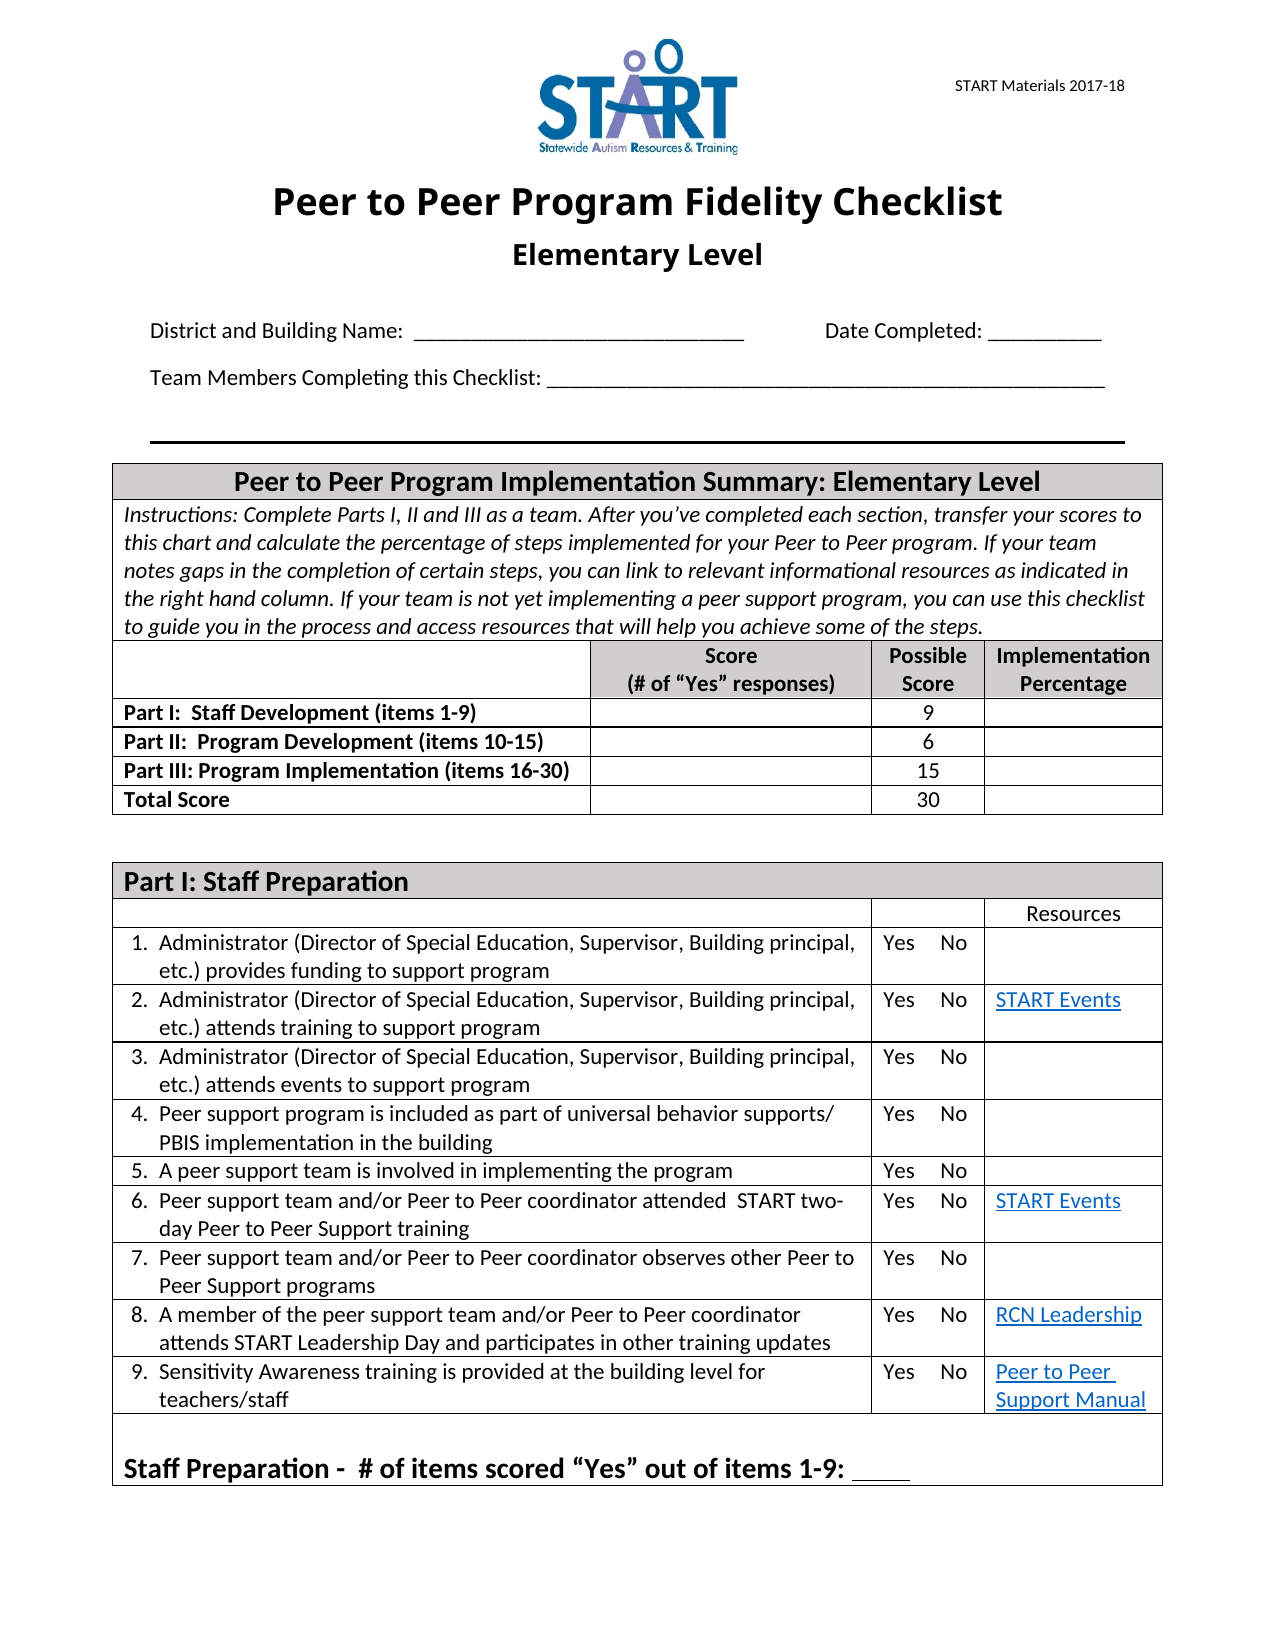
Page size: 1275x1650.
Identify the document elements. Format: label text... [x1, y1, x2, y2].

table_cell [985, 786, 1162, 814]
table_cell Yes No [872, 1243, 984, 1299]
table_cell RCN Leadership [985, 1300, 1162, 1356]
text Team Members Completing this Checklist: _________________________________________________ [150, 363, 1125, 392]
table_cell [591, 699, 871, 726]
table_cell START Events [985, 985, 1162, 1041]
table_cell Yes No [872, 1100, 984, 1156]
table_cell START Events [985, 1186, 1162, 1242]
table_cell Peer to Peer Support Manual [985, 1357, 1162, 1413]
table_cell A member of the peer support team and/or Peer to Peer coordinator attends START Leadership Day and participates in other training updates [113, 1300, 871, 1356]
table_cell Yes No [872, 985, 984, 1041]
table_cell 9 [872, 699, 984, 726]
table_cell Part II: Program Development (items 10-15) [113, 728, 590, 756]
table_cell 15 [872, 757, 984, 784]
table_cell Yes No [872, 1186, 984, 1242]
table_cell Administrator (Director of Special Education, Supervisor, Building principal, etc.) attends events to support program [113, 1043, 871, 1098]
table_cell Implementation Percentage [985, 641, 1162, 697]
picture [537, 39, 738, 155]
table_cell [113, 641, 590, 697]
table_cell [591, 757, 871, 784]
table_cell Peer support program is included as part of universal behavior supports/ PBIS implementation in the building [113, 1100, 871, 1156]
table_cell Peer support team and/or Peer to Peer coordinator observes other Peer to Peer Support programs [113, 1243, 871, 1299]
table_cell Yes No [872, 1157, 984, 1185]
table_cell [872, 899, 984, 927]
table_cell A peer support team is involved in implementing the program [113, 1157, 871, 1185]
subtitle Peer to Peer Program Fidelity Checklist [150, 175, 1125, 226]
subtitle Elementary Level [150, 234, 1125, 314]
table_cell Yes No [872, 1043, 984, 1098]
table_cell Administrator (Director of Special Education, Supervisor, Building principal, etc.) provides funding to support program [113, 928, 871, 984]
table_cell Administrator (Director of Special Education, Supervisor, Building principal, etc.) attends training to support program [113, 985, 871, 1041]
table_cell [591, 786, 871, 814]
table_cell [985, 1100, 1162, 1156]
table_cell Part I: Staff Development (items 1-9) [113, 699, 590, 726]
table_cell Peer support team and/or Peer to Peer coordinator attended START two-day Peer to Peer Support training [113, 1186, 871, 1242]
table_cell [985, 757, 1162, 784]
table_cell Resources [985, 899, 1162, 927]
table_cell Instructions: Complete Parts I, II and III as a team. After you’ve completed each section, transfer your scores to this chart and calculate the percentage of steps implemented for your Peer to Peer program. If your team notes gaps in the completion of certain steps, you can link to relevant informational resources as indicated in the right hand column. If your team is not yet implementing a peer support program, you can use this checklist to guide you in the process and access resources that will help you achieve some of the steps. [113, 500, 1162, 640]
table_cell Sensitivity Awareness training is provided at the building level for teachers/staff [113, 1357, 871, 1413]
text District and Building Name: _____________________________ Date Completed: __________ [150, 317, 1125, 345]
table_cell Total Score [113, 786, 590, 814]
table_cell Possible Score [872, 641, 984, 697]
table_cell 30 [872, 786, 984, 814]
table_cell [985, 928, 1162, 984]
table_cell [113, 899, 871, 927]
table_header Part I: Staff Preparation [113, 863, 1162, 898]
table_cell Part III: Program Implementation (items 16-30) [113, 757, 590, 784]
table_cell [985, 699, 1162, 726]
table_cell [985, 1243, 1162, 1299]
table_cell Yes No [872, 928, 984, 984]
table_cell [985, 728, 1162, 756]
table_cell 6 [872, 728, 984, 756]
table_cell Score (# of “Yes” responses) [591, 641, 871, 697]
table_header Peer to Peer Program Implementation Summary: Elementary Level [113, 464, 1162, 499]
table_cell Yes No [872, 1357, 984, 1413]
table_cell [113, 1414, 1162, 1485]
table_cell [985, 1157, 1162, 1185]
table_cell [985, 1043, 1162, 1098]
table_cell Yes No [872, 1300, 984, 1356]
table_cell [591, 728, 871, 756]
